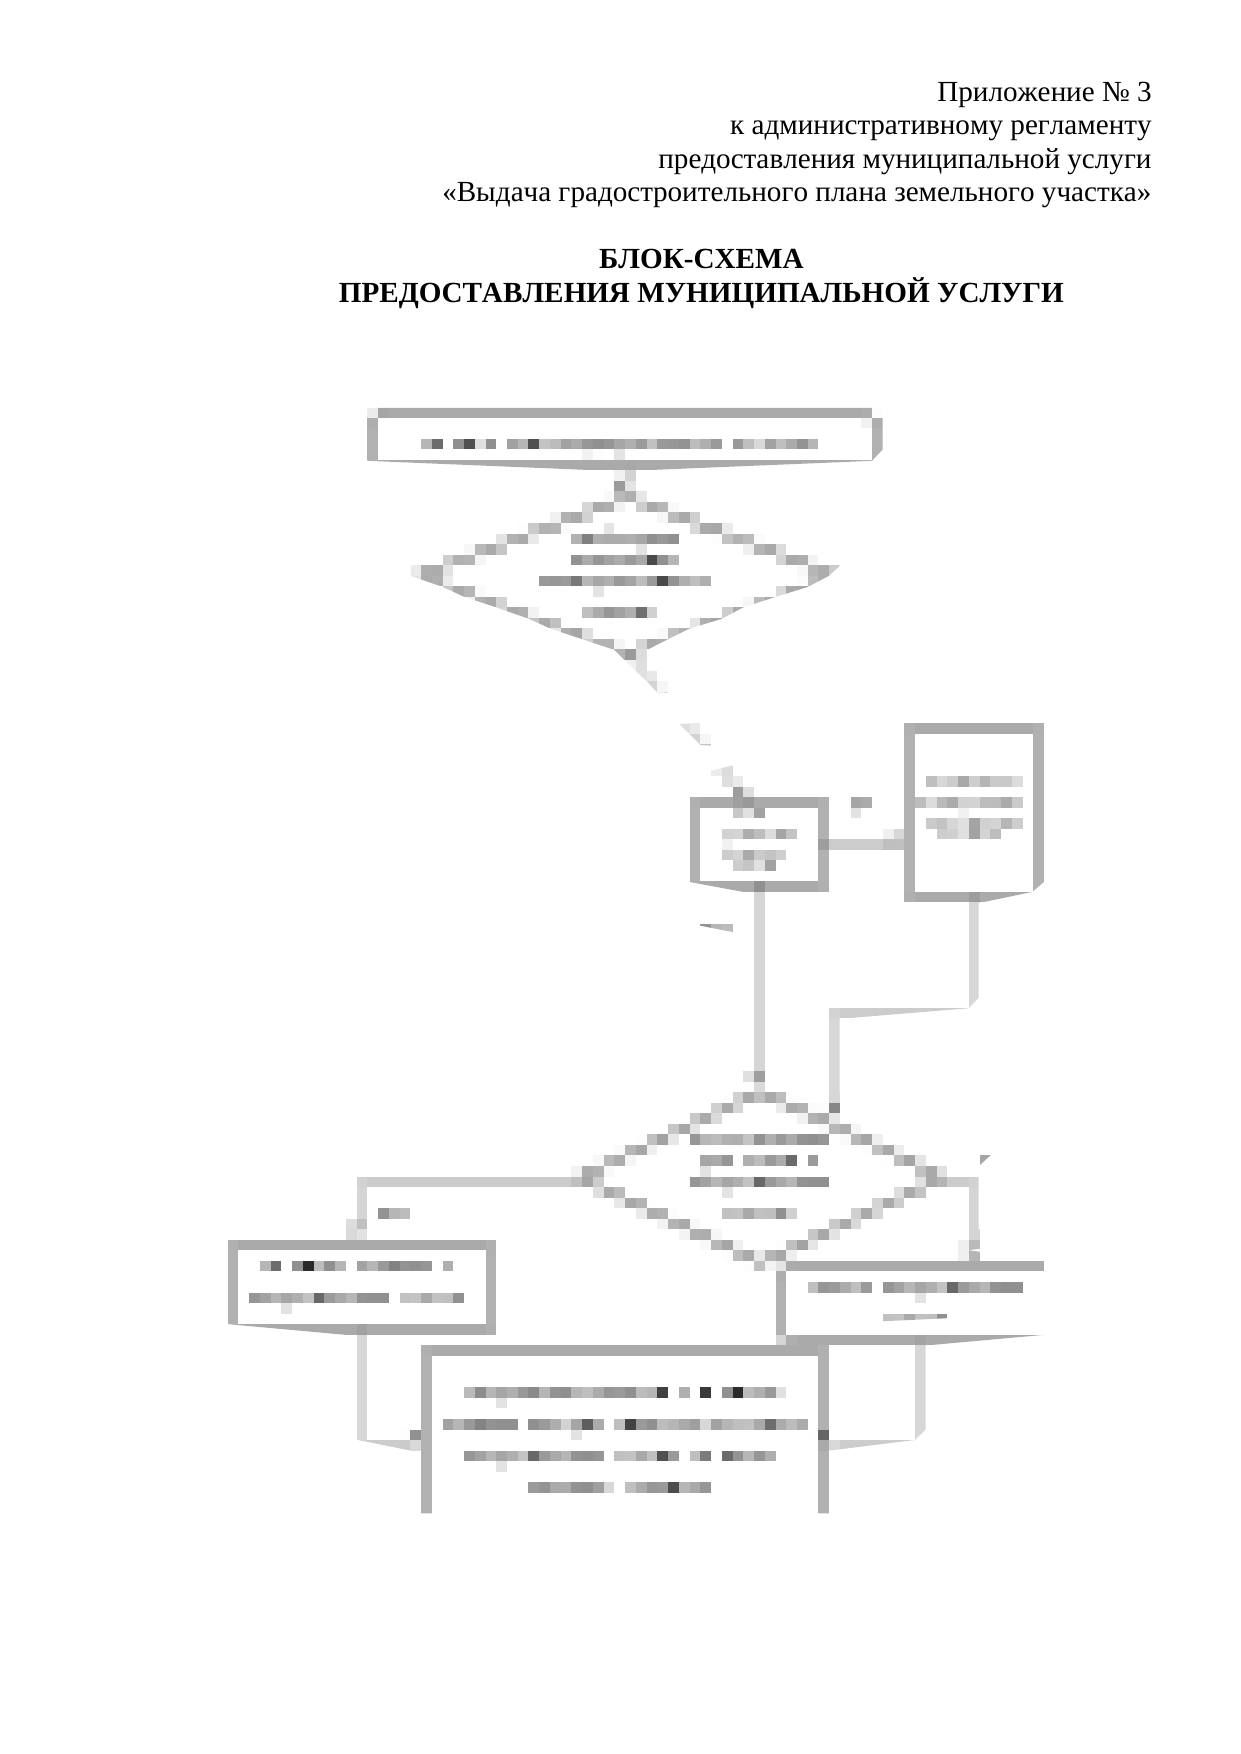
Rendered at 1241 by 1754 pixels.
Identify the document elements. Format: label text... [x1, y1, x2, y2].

title «Выдача градостроительного плана земельного участка» [177, 174, 1152, 208]
text Приложение № 3 [177, 74, 1152, 107]
text к административному регламенту [177, 107, 1152, 141]
title ПРЕДОСТАВЛЕНИЯ МУНИЦИПАЛЬНОЙ УСЛУГИ [177, 275, 1152, 309]
title БЛОК-СХЕМА [177, 242, 1152, 275]
title предоставления муниципальной услуги [177, 141, 1152, 174]
